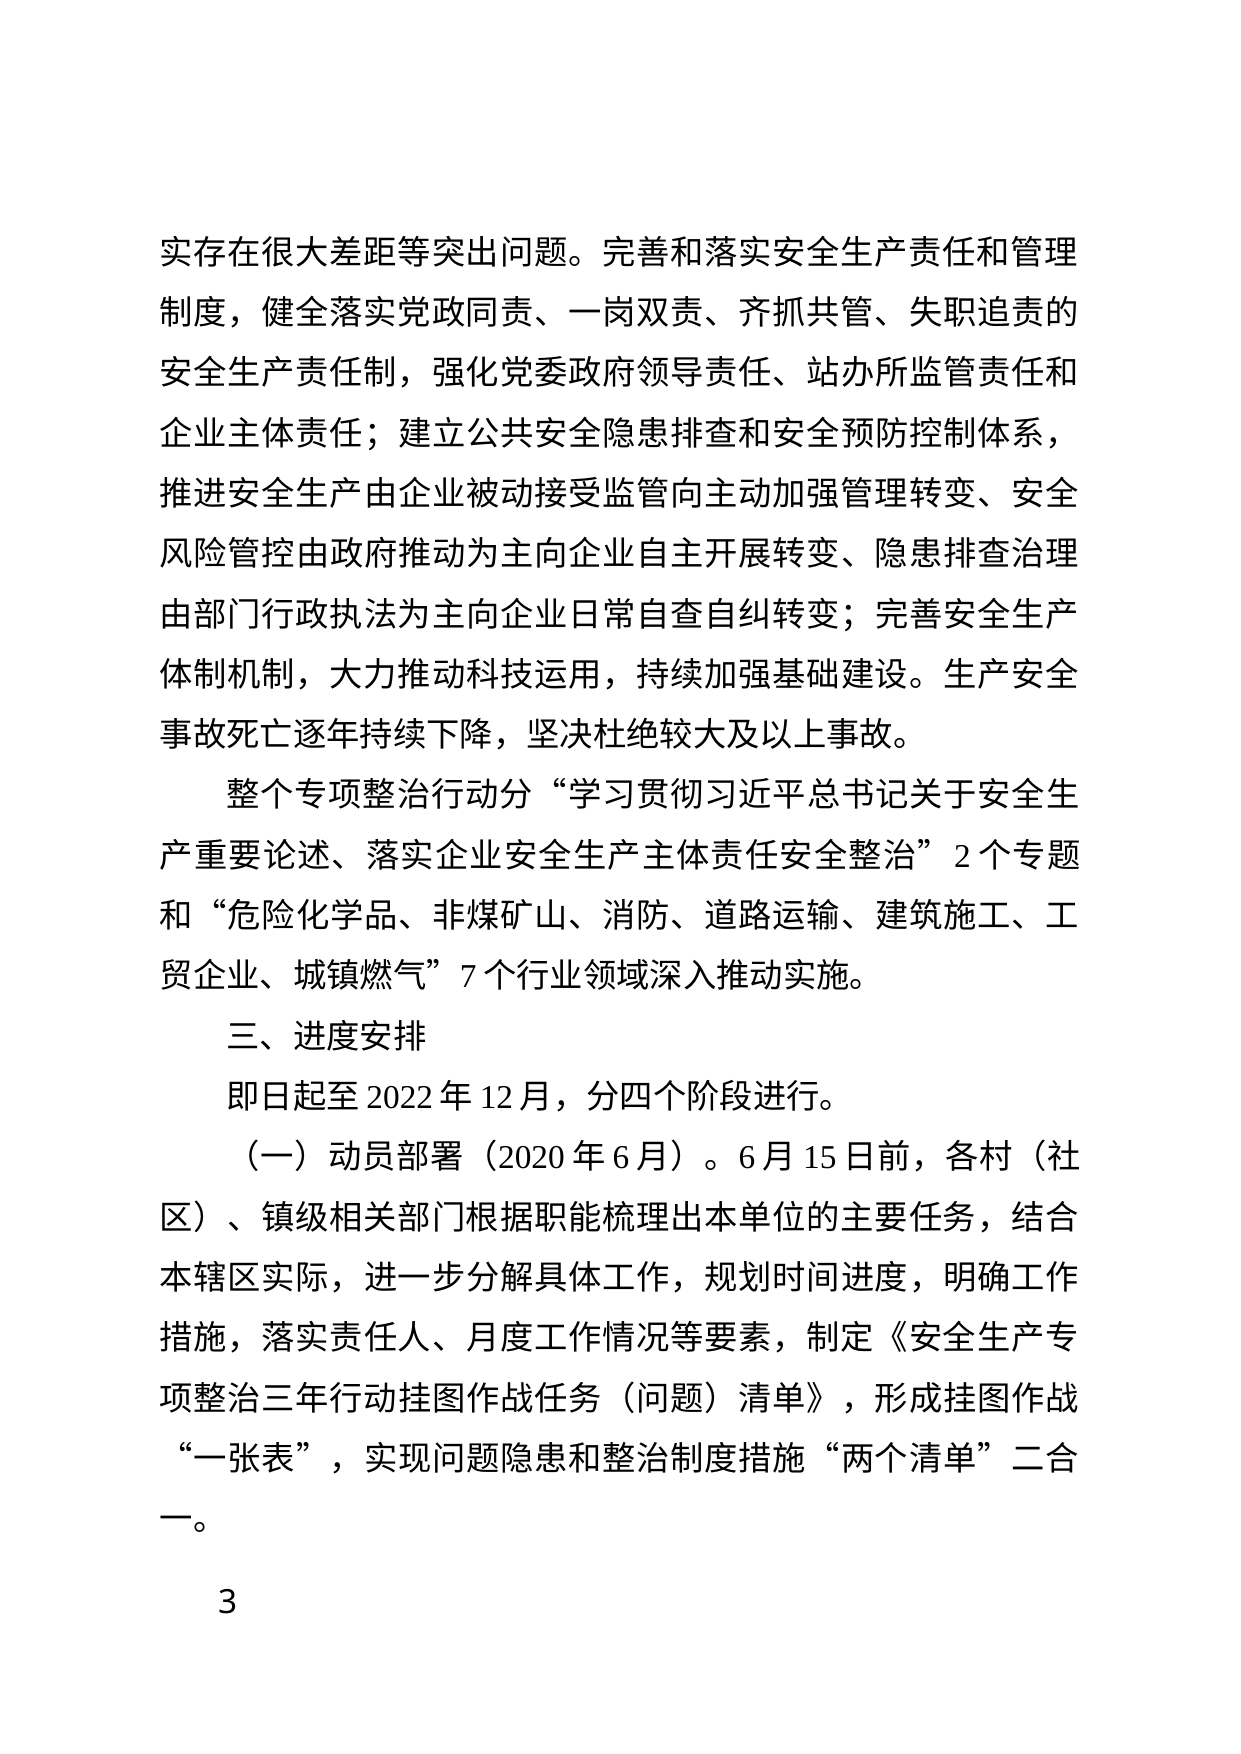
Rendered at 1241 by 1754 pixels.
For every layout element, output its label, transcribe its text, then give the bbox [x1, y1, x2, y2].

text 即日起至2022年12月，分四个阶段进行。 [159, 1064, 1081, 1124]
text 整个专项整治行动分“学习贯彻习近平总书记关于安全生产重要论述、落实企业安全生产主体责任安全整治”2个专题和“危险化学品、非煤矿山、消防、道路运输、建筑施工、工贸企业、城镇燃气”7个行业领域深入推动实施。 [159, 762, 1081, 1003]
text （一）动员部署（2020年6月）。6月15日前，各村（社区）、镇级相关部门根据职能梳理出本单位的主要任务，结合本辖区实际，进一步分解具体工作，规划时间进度，明确工作措施，落实责任人、月度工作情况等要素，制定《安全生产专项整治三年行动挂图作战任务（问题）清单》，形成挂图作战“一张表”，实现问题隐患和整治制度措施“两个清单”二合一。 [159, 1124, 1081, 1546]
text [159, 219, 1081, 762]
text 三、进度安排 [159, 1003, 1081, 1064]
